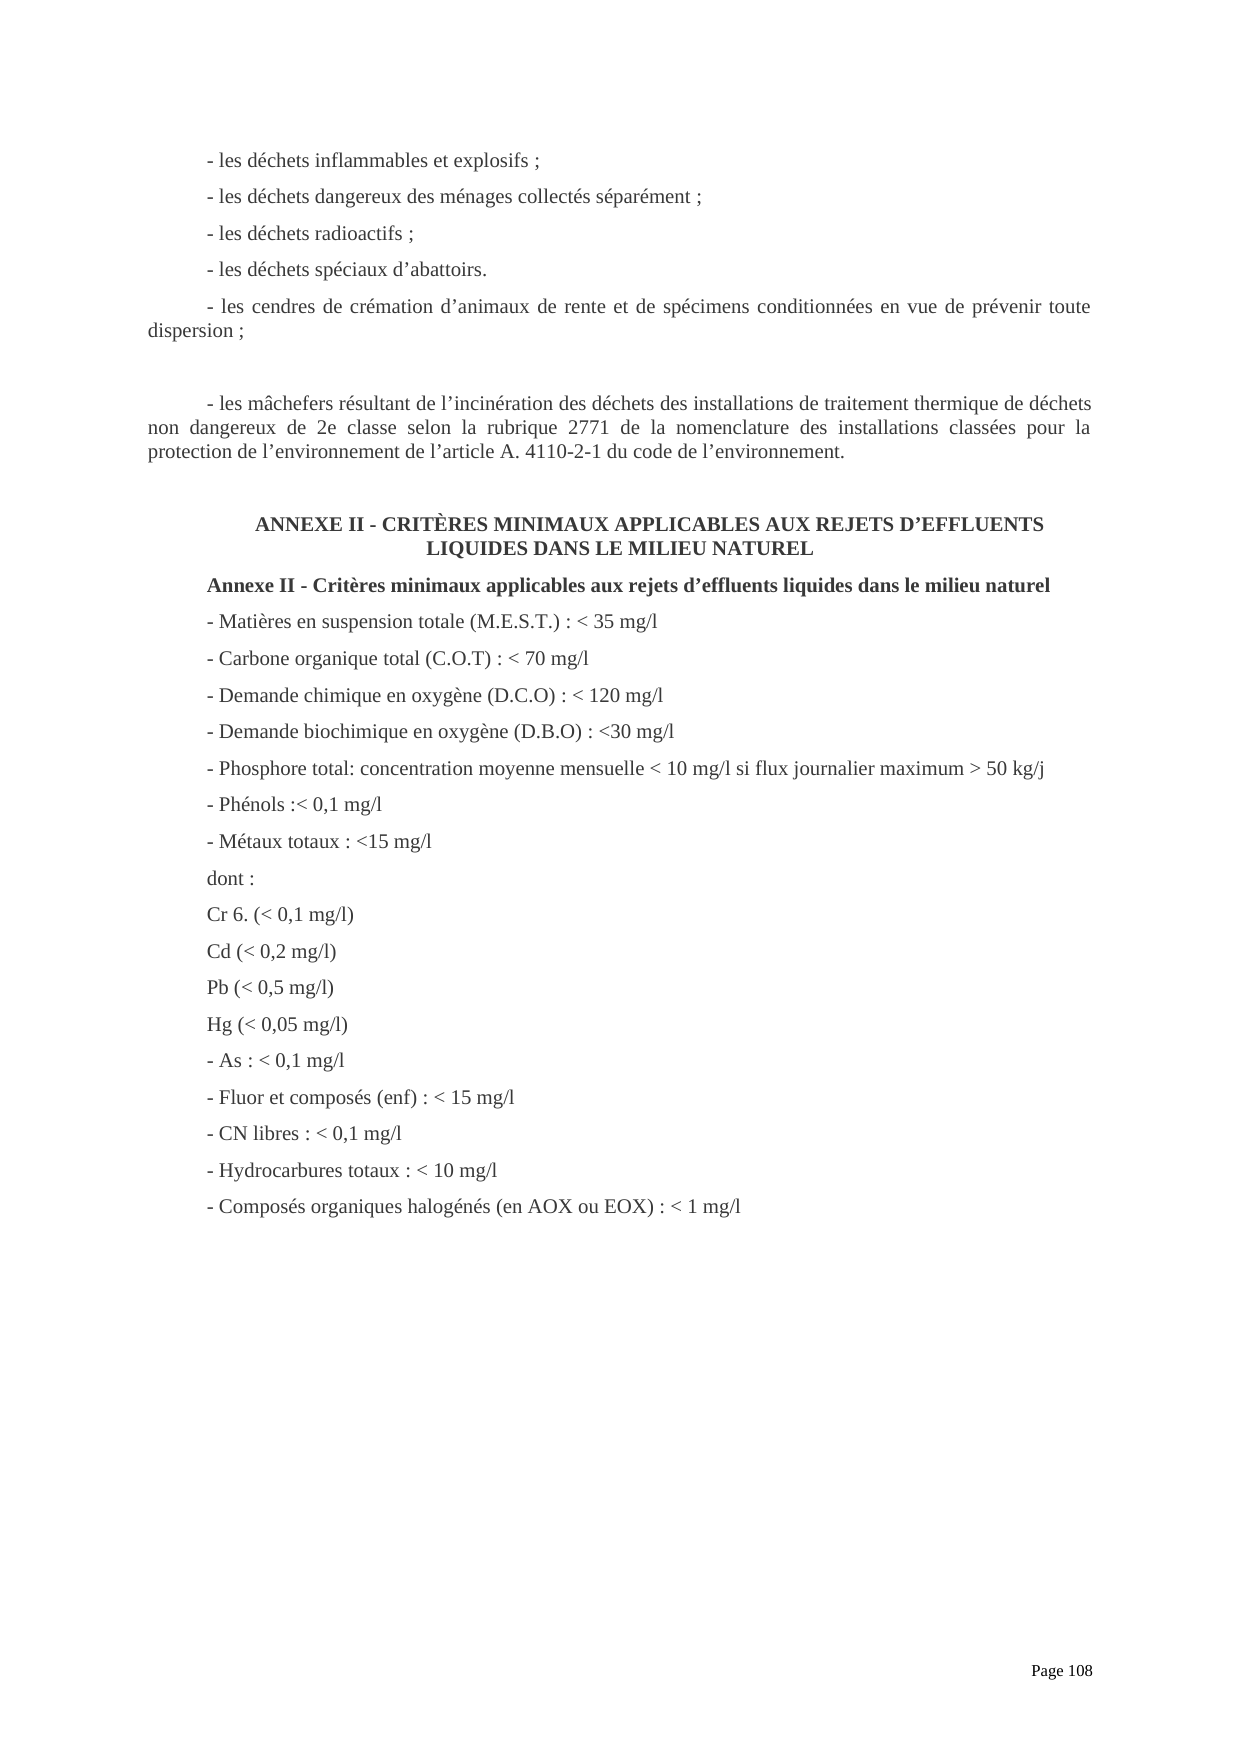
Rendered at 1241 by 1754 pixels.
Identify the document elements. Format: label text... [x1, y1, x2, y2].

text Pb (< 0,5 mg/l) [148, 975, 1093, 999]
text - CN libres : < 0,1 mg/l [148, 1121, 1093, 1145]
text - Composés organiques halogénés (en AOX ou EOX) : < 1 mg/l [148, 1194, 1093, 1218]
text - Demande chimique en oxygène (D.C.O) : < 120 mg/l [148, 683, 1093, 707]
text - les cendres de crémation d’animaux de rente et de spécimens conditionnées en vue de prévenir toute dispersion ; [148, 294, 1093, 342]
text - Matières en suspension totale (M.E.S.T.) : < 35 mg/l [148, 609, 1093, 633]
text - Hydrocarbures totaux : < 10 mg/l [148, 1158, 1093, 1182]
text - Phénols :< 0,1 mg/l [148, 792, 1093, 816]
text - Métaux totaux : <15 mg/l [148, 829, 1093, 853]
text - les déchets spéciaux d’abattoirs. [148, 257, 1093, 281]
text - As : < 0,1 mg/l [148, 1048, 1093, 1072]
text Cd (< 0,2 mg/l) [148, 938, 1093, 963]
text - Phosphore total: concentration moyenne mensuelle < 10 mg/l si flux journalier maximum > 50 kg/j [148, 756, 1093, 780]
text Hg (< 0,05 mg/l) [148, 1012, 1093, 1036]
text - les déchets dangereux des ménages collectés séparément ; [148, 184, 1093, 208]
text Annexe II - Critères minimaux applicables aux rejets d’effluents liquides dans le milieu naturel [148, 512, 1093, 560]
text Annexe II - Critères minimaux applicables aux rejets d’effluents liquides dans le milieu naturel [148, 573, 1093, 597]
text - les mâchefers résultant de l’incinération des déchets des installations de traitement thermique de déchets non dangereux de 2e classe selon la rubrique 2771 de la nomenclature des installations classées pour la protection de l’environnement de l’article A. 4110-2-1 du code de l’environnement. [148, 391, 1093, 463]
text - les déchets inflammables et explosifs ; [148, 148, 1093, 172]
text - Demande biochimique en oxygène (D.B.O) : <30 mg/l [148, 719, 1093, 743]
text - les déchets radioactifs ; [148, 221, 1093, 245]
text - Fluor et composés (enf) : < 15 mg/l [148, 1085, 1093, 1109]
text dont : [148, 865, 1093, 889]
text Cr 6. (< 0,1 mg/l) [148, 902, 1093, 926]
text - Carbone organique total (C.O.T) : < 70 mg/l [148, 646, 1093, 670]
